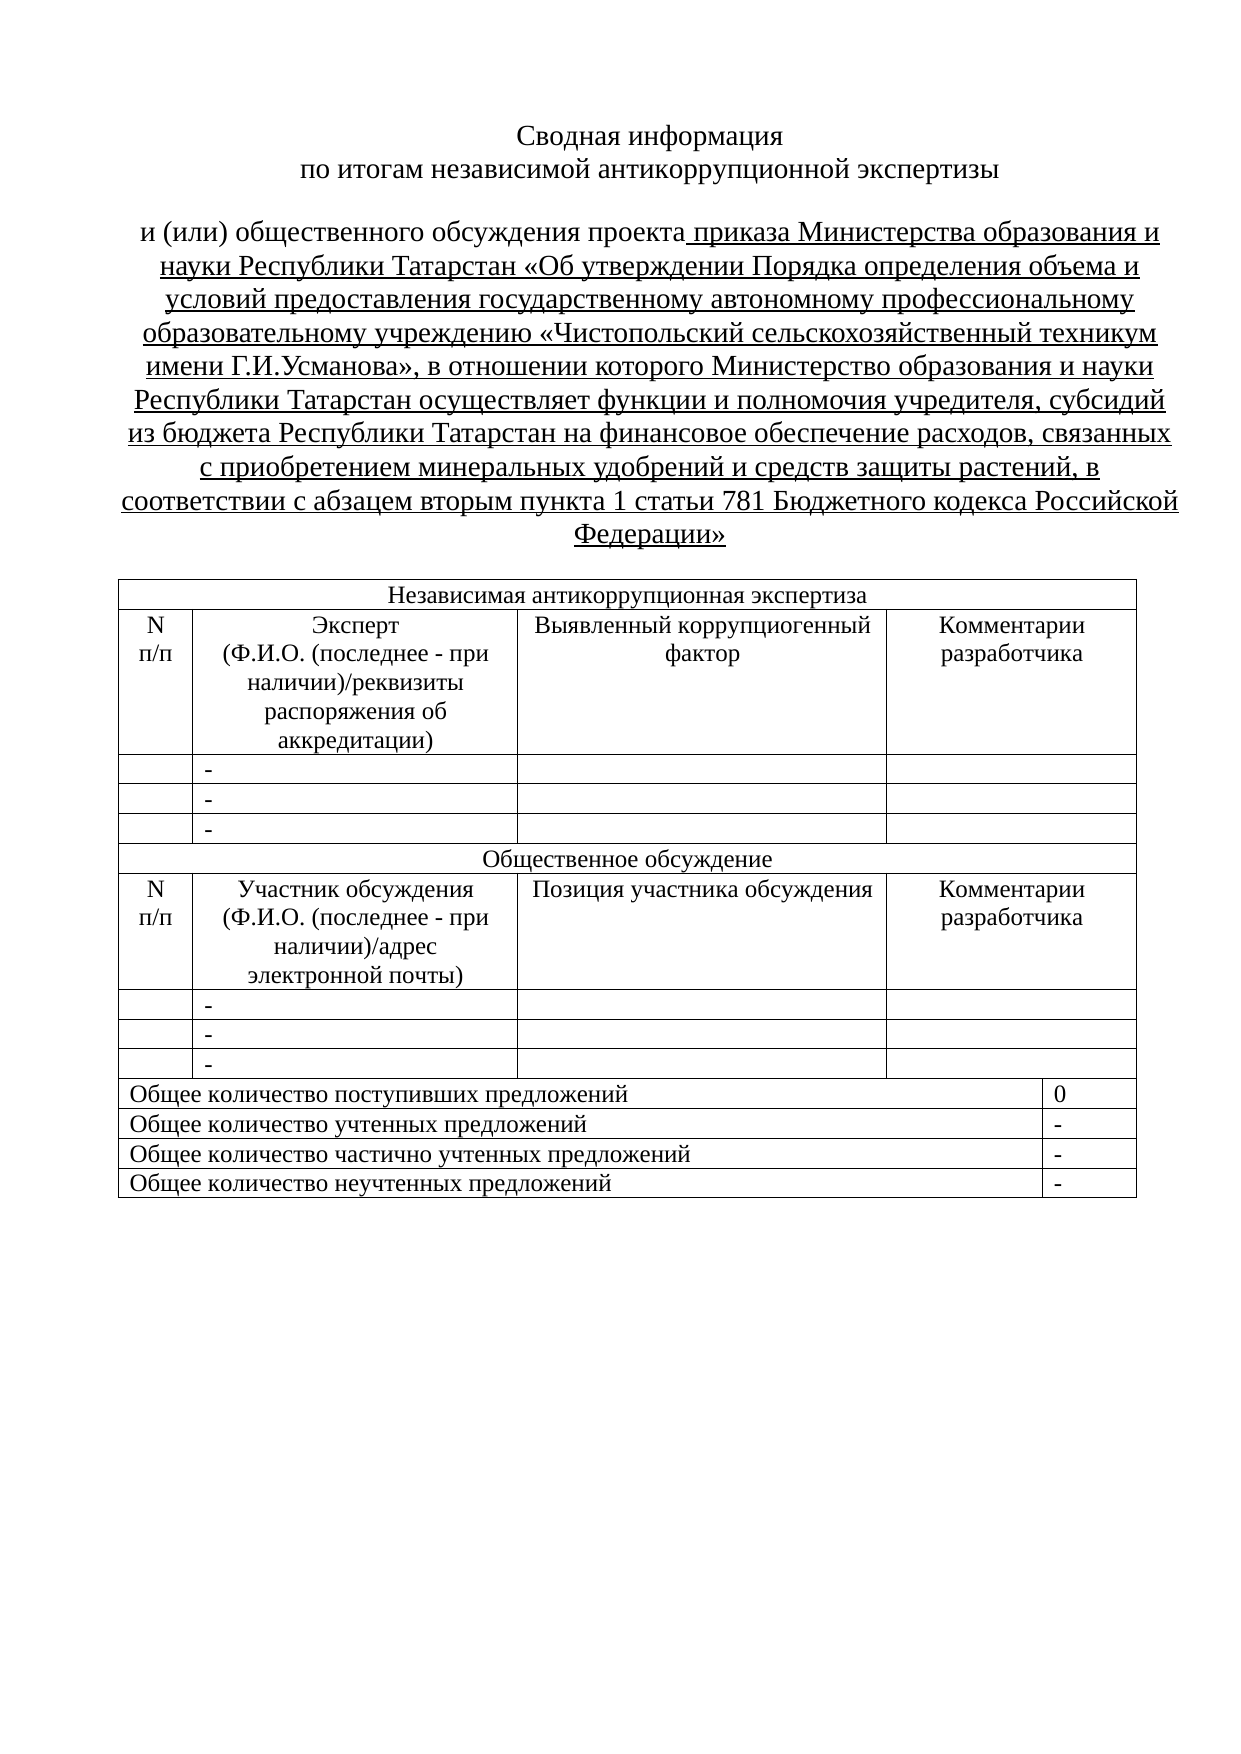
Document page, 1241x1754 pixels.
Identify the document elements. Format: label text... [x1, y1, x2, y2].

table_cell N п/п [119, 610, 192, 753]
table_cell Комментарии разработчика [887, 610, 1136, 753]
table_cell Общее количество поступивших предложений [119, 1079, 1042, 1108]
table_cell Общее количество частично учтенных предложений [119, 1139, 1042, 1167]
table_cell [887, 1020, 1136, 1048]
table_cell Выявленный коррупциогенный фактор [518, 610, 886, 753]
table_cell [518, 755, 886, 783]
table_cell [887, 814, 1136, 843]
subtitle и (или) общественного обсуждения проекта приказа Министерства образования и науки Республики Татарстан «Об утверждении Порядка определения объема и условий предоставления государственному автономному профессиональному образовательному учреждению «Чистопольский сельскохозяйственный техникум имени Г.И.Усманова», в отношении которого Министерство образования и науки Республики Татарстан осуществляет функции и полномочия учредителя, субсидий из бюджета Республики Татарстан на финансовое обеспечение расходов, связанных с приобретением минеральных удобрений и средств защиты растений, в соответствии с абзацем вторым пункта 1 статьи 781 Бюджетного кодекса Российской Федерации» [118, 214, 1181, 550]
table_cell Общее количество неучтенных предложений [119, 1169, 1042, 1197]
table_cell - [193, 1049, 517, 1078]
table_cell [518, 990, 886, 1018]
table_cell - [193, 755, 517, 783]
table_cell - [193, 1020, 517, 1048]
table_cell [119, 990, 192, 1018]
table_cell [119, 814, 192, 843]
table_cell [119, 1020, 192, 1048]
table_cell [518, 814, 886, 843]
table_cell - [1043, 1139, 1136, 1167]
table_cell [518, 784, 886, 813]
text Сводная информация [118, 118, 1181, 152]
table_cell - [193, 814, 517, 843]
table_cell Эксперт (Ф.И.О. (последнее - при наличии)/реквизиты распоряжения об аккредитации) [193, 610, 517, 753]
table_cell - [1043, 1169, 1136, 1197]
table_cell [887, 1049, 1136, 1078]
table_cell [887, 755, 1136, 783]
table_cell [887, 990, 1136, 1018]
table_cell [518, 1049, 886, 1078]
table_cell [119, 755, 192, 783]
table_cell [887, 784, 1136, 813]
table_cell [119, 1049, 192, 1078]
table_header Независимая антикоррупционная экспертиза [119, 580, 1136, 609]
table_cell [518, 1020, 886, 1048]
text по итогам независимой антикоррупционной экспертизы [118, 152, 1181, 185]
table_cell Участник обсуждения (Ф.И.О. (последнее - при наличии)/адрес электронной почты) [193, 874, 517, 989]
table_cell Общественное обсуждение [119, 844, 1136, 873]
table_cell - [193, 784, 517, 813]
table_cell - [1043, 1109, 1136, 1138]
table_cell Позиция участника обсуждения [518, 874, 886, 989]
table_cell - [193, 990, 517, 1018]
table_cell N п/п [119, 874, 192, 989]
table_cell Комментарии разработчика [887, 874, 1136, 989]
table_cell 0 [1043, 1079, 1136, 1108]
table_cell Общее количество учтенных предложений [119, 1109, 1042, 1138]
table_cell [119, 784, 192, 813]
